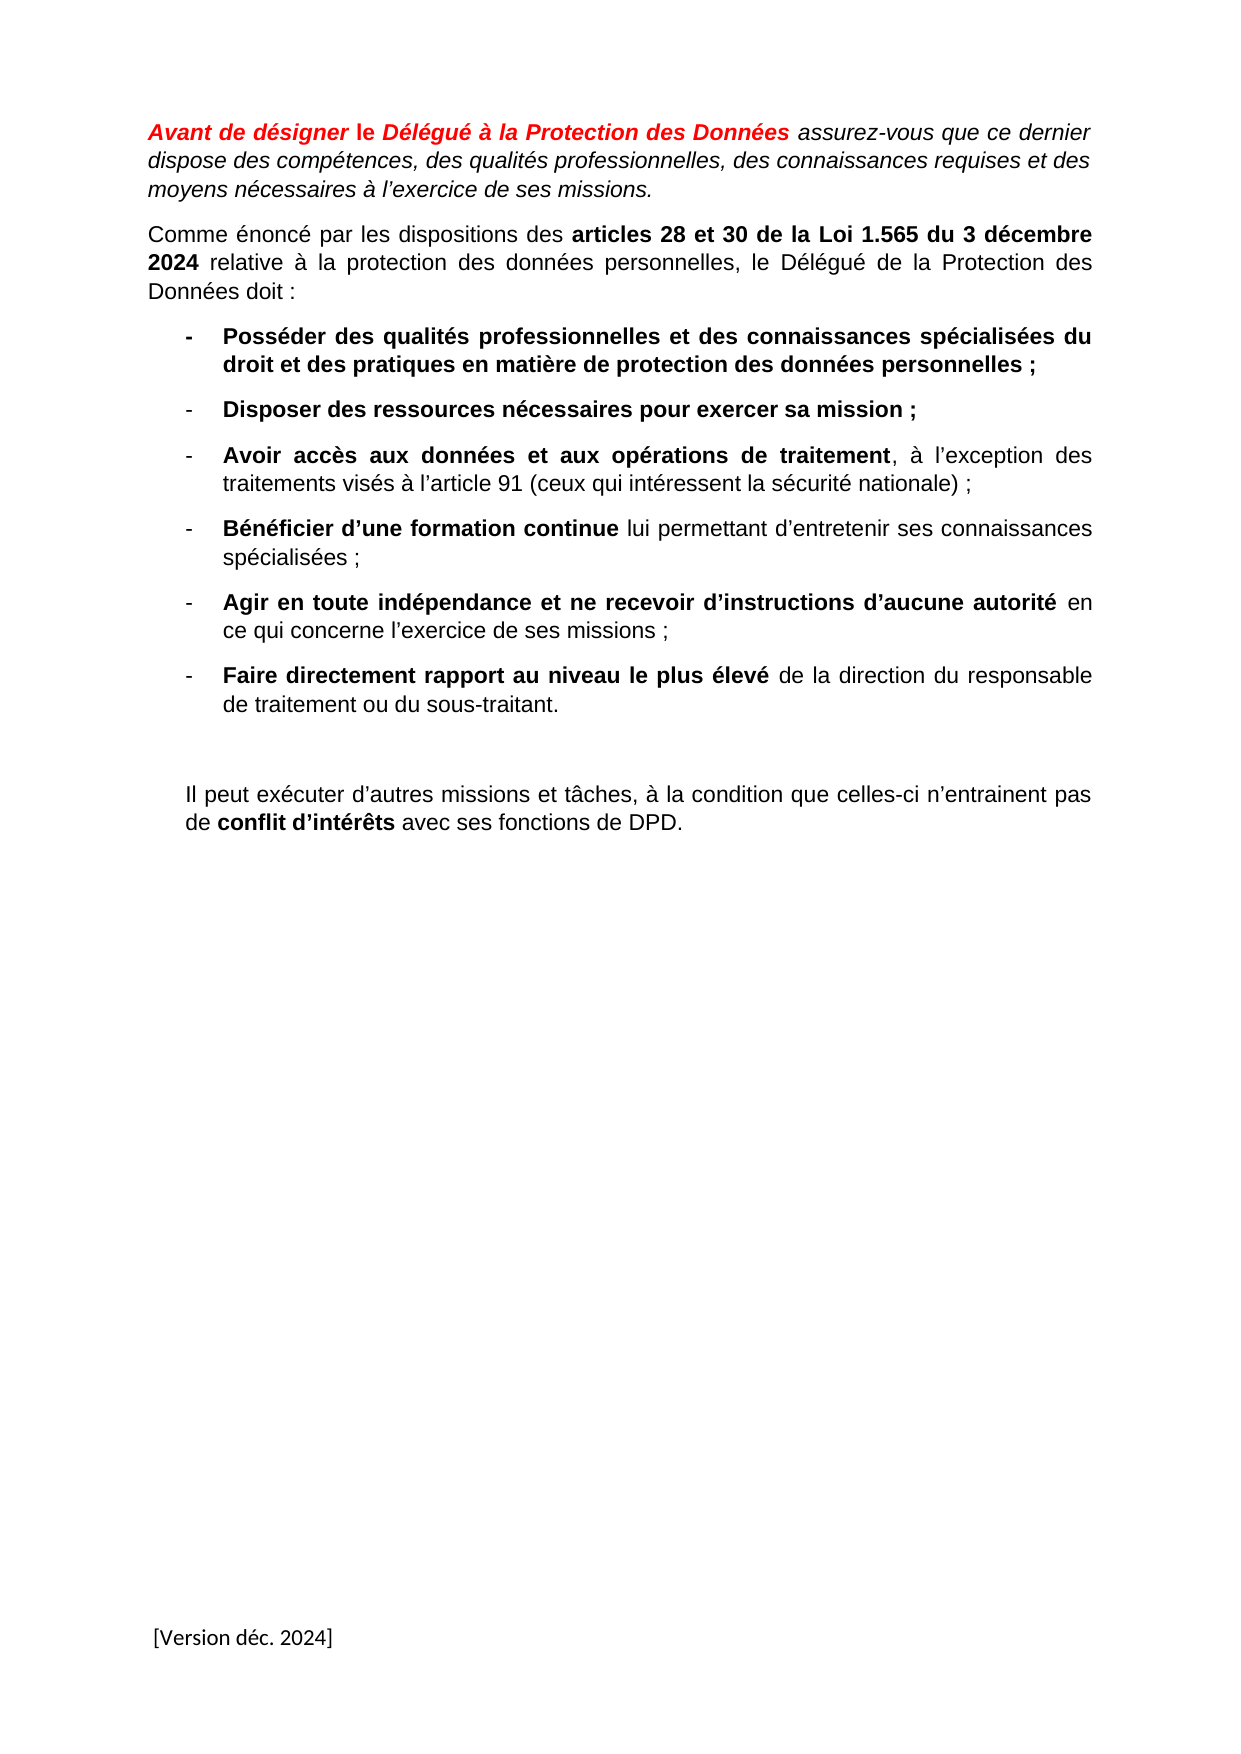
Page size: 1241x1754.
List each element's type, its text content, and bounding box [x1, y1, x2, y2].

list Posséder des qualités professionnelles et des connaissances spécialisées du droit et des pratiques en matière de protection des données personnelles ; [185, 323, 1093, 378]
text Il peut exécuter d’autres missions et tâches, à la condition que celles-ci n’entrainent pas de conflit d’intérêts avec ses fonctions de DPD. [185, 781, 1093, 836]
list Faire directement rapport au niveau le plus élevé de la direction du responsable de traitement ou du sous-traitant. [185, 662, 1093, 717]
list Avoir accès aux données et aux opérations de traitement, à l’exception des traitements visés à l’article 91 (ceux qui intéressent la sécurité nationale) ; [185, 442, 1093, 496]
text [Version déc. 2024] [148, 1623, 1093, 1651]
list Disposer des ressources nécessaires pour exercer sa mission ; [185, 396, 1093, 423]
list Agir en toute indépendance et ne recevoir d’instructions d’aucune autorité en ce qui concerne l’exercice de ses missions ; [185, 589, 1093, 643]
list Bénéficier d’une formation continue lui permettant d’entretenir ses connaissances spécialisées ; [185, 515, 1093, 570]
text Avant de désigner le Délégué à la Protection des Données assurez-vous que ce dernier dispose des compétences, des qualités professionnelles, des connaissances requises et des moyens nécessaires à l’exercice de ses missions. [148, 119, 1093, 202]
text Comme énoncé par les dispositions des articles 28 et 30 de la Loi 1.565 du 3 décembre 2024 relative à la protection des données personnelles, le Délégué de la Protection des Données doit : [148, 221, 1093, 304]
